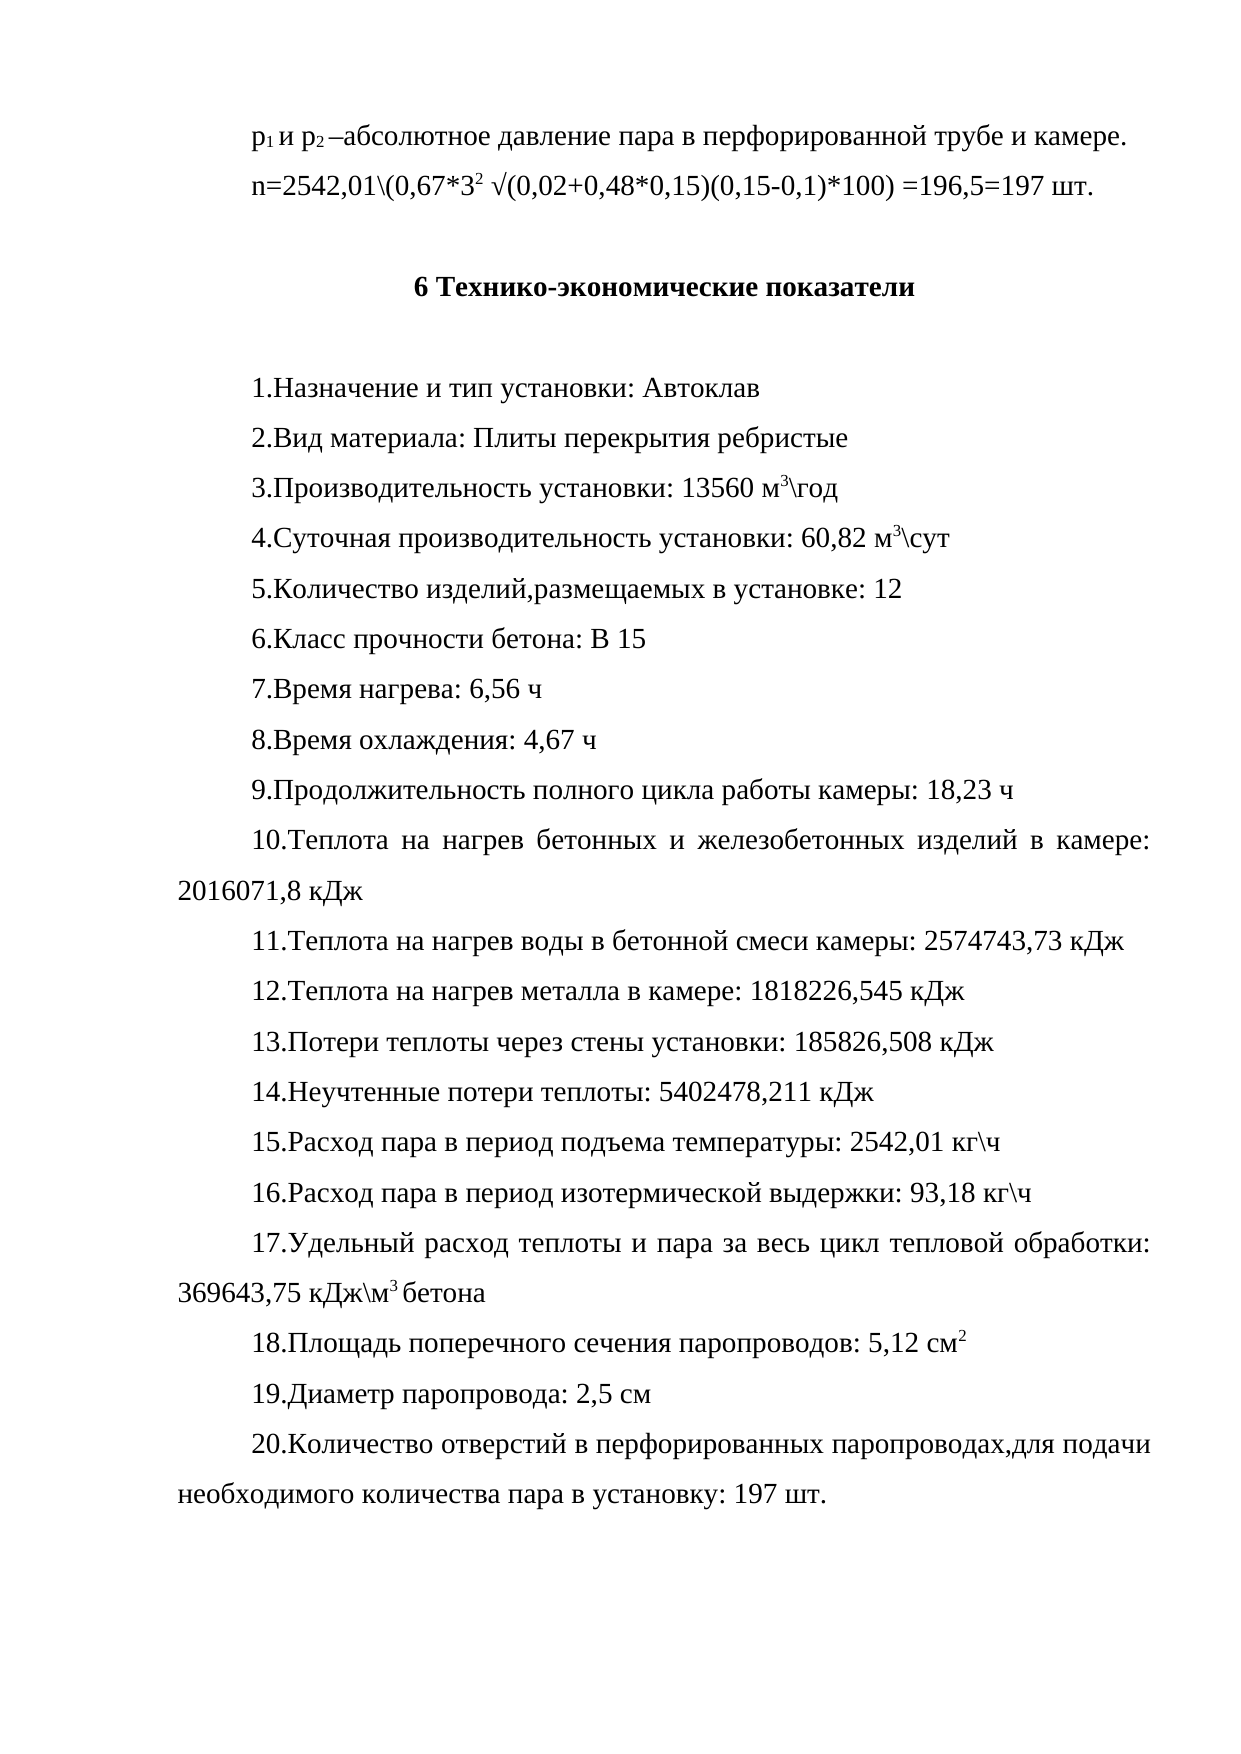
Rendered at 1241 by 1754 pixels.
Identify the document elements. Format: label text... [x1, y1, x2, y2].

text 17.Удельный расход теплоты и пара за весь цикл тепловой обработки: 369643,75 кДж\м3 бетона [177, 1225, 1152, 1309]
text 2.Вид материала: Плиты перекрытия ребристые [177, 420, 1152, 453]
text 7.Время нагрева: 6,56 ч [177, 672, 1152, 705]
text 6.Класс прочности бетона: В 15 [177, 621, 1152, 655]
text 10.Теплота на нагрев бетонных и железобетонных изделий в камере: 2016071,8 кДж [177, 822, 1152, 906]
text 15.Расход пара в период подъема температуры: 2542,01 кг\ч [177, 1124, 1152, 1158]
text 11.Теплота на нагрев воды в бетонной смеси камеры: 2574743,73 кДж [177, 923, 1152, 957]
text 5.Количество изделий,размещаемых в установке: 12 [177, 571, 1152, 604]
text n=2542,01\(0,67*32 √(0,02+0,48*0,15)(0,15-0,1)*100) =196,5=197 шт. [177, 168, 1152, 202]
text 20.Количество отверстий в перфорированных паропроводах,для подачи необходимого количества пара в установку: 197 шт. [177, 1426, 1152, 1510]
text p1 и p2 –абсолютное давление пара в перфорированной трубе и камере. [177, 118, 1152, 152]
text 1.Назначение и тип установки: Автоклав [177, 370, 1152, 403]
text 6 Технико-экономические показатели [177, 269, 1152, 303]
text 3.Производительность установки: 13560 м3\год [177, 470, 1152, 504]
text 16.Расход пара в период изотермической выдержки: 93,18 кг\ч [177, 1175, 1152, 1208]
text 9.Продолжительность полного цикла работы камеры: 18,23 ч [177, 772, 1152, 806]
text 13.Потери теплоты через стены установки: 185826,508 кДж [177, 1024, 1152, 1057]
text 4.Суточная производительность установки: 60,82 м3\сут [177, 521, 1152, 554]
text 12.Теплота на нагрев металла в камере: 1818226,545 кДж [177, 973, 1152, 1007]
text 8.Время охлаждения: 4,67 ч [177, 722, 1152, 755]
text 19.Диаметр паропровода: 2,5 см [177, 1376, 1152, 1409]
text 14.Неучтенные потери теплоты: 5402478,211 кДж [177, 1074, 1152, 1108]
text 18.Площадь поперечного сечения паропроводов: 5,12 см2 [177, 1326, 1152, 1359]
